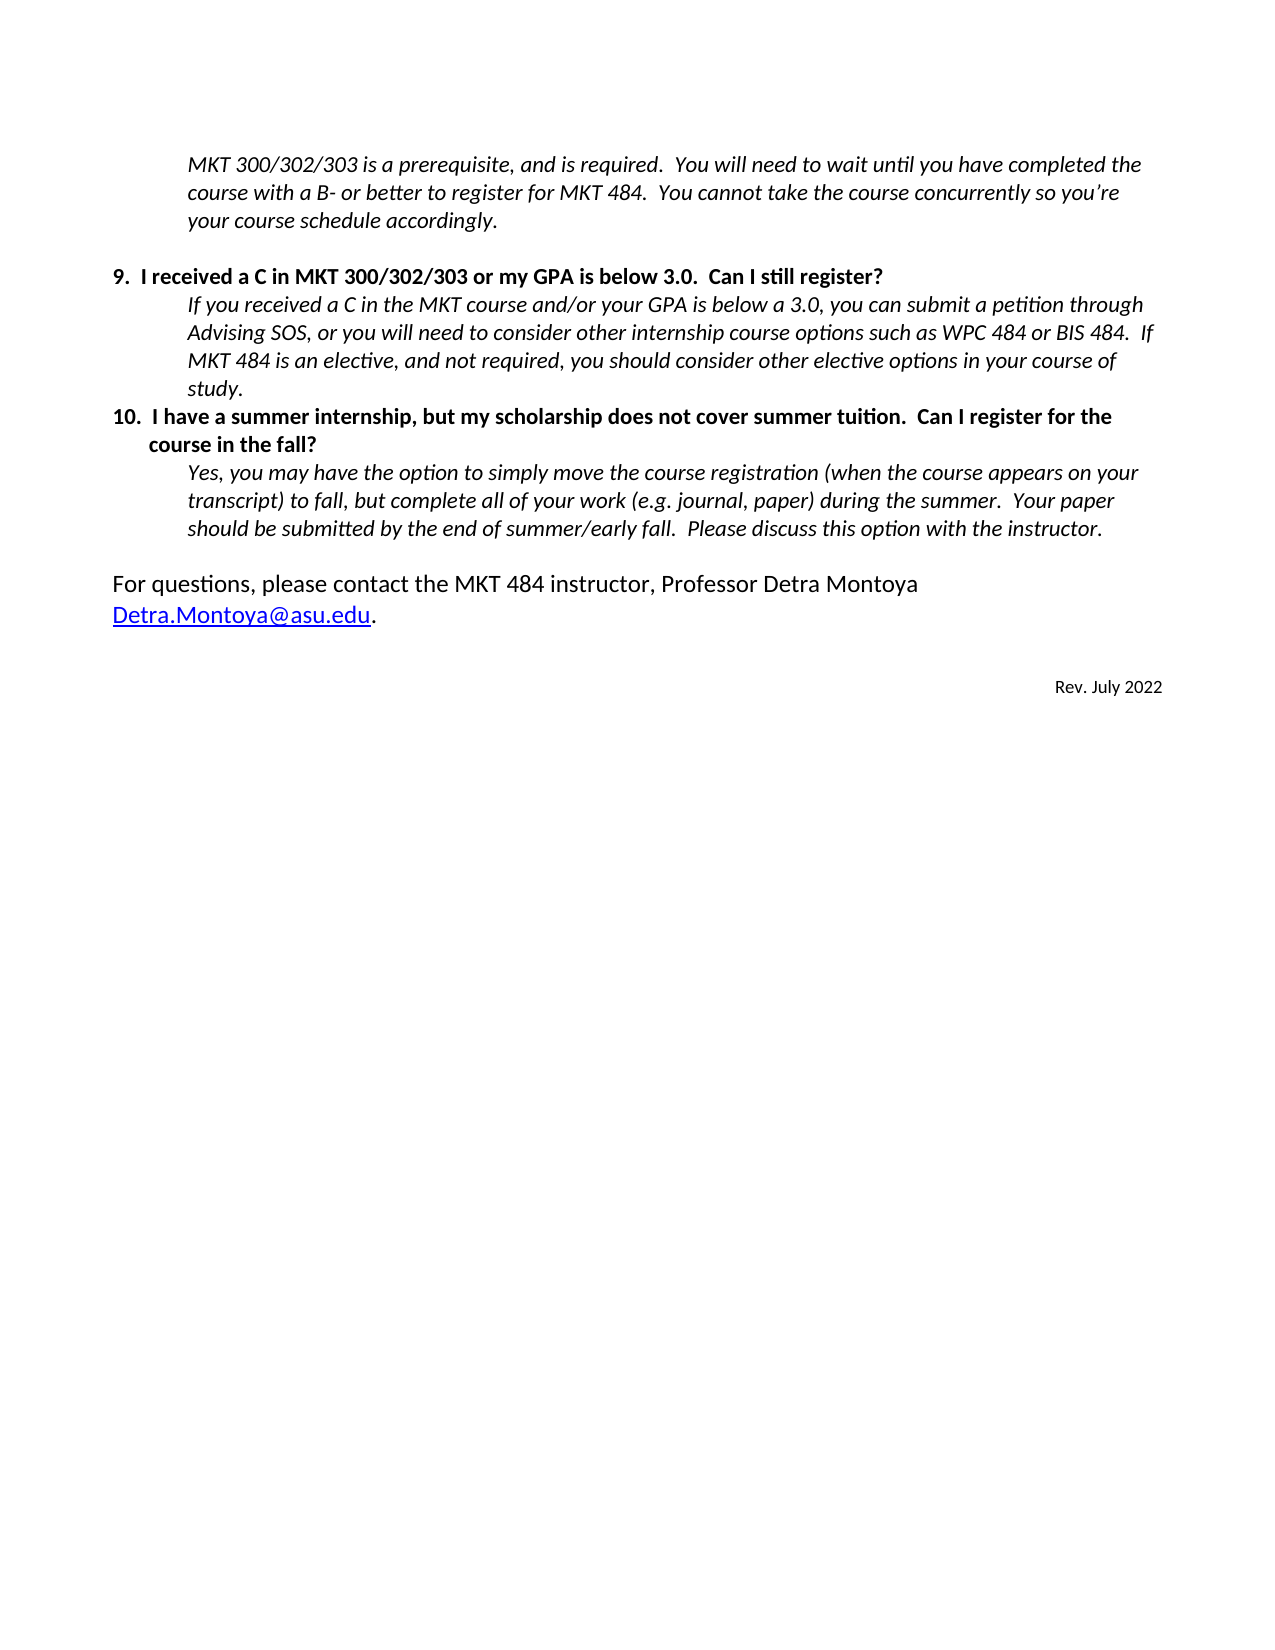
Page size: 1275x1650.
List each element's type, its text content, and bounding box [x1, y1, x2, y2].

text 10. I have a summer internship, but my scholarship does not cover summer tuition. Can I register for the [112, 402, 1162, 430]
text For questions, please contact the MKT 484 instructor, Professor Detra Montoya Detra.Montoya@asu.edu. [112, 569, 1162, 630]
text course in the fall? [112, 430, 1162, 458]
text 9. I received a C in MKT 300/302/303 or my GPA is below 3.0. Can I still register? [112, 262, 1162, 290]
text MKT 300/302/303 is a prerequisite, and is required. You will need to wait until you have completed the course with a B- or better to register for MKT 484. You cannot take the course concurrently so you’re your course schedule accordingly. [187, 150, 1162, 234]
text Yes, you may have the option to simply move the course registration (when the course appears on your transcript) to fall, but complete all of your work (e.g. journal, paper) during the summer. Your paper should be submitted by the end of summer/early fall. Please discuss this option with the instructor. [187, 458, 1162, 542]
text If you received a C in the MKT course and/or your GPA is below a 3.0, you can submit a petition through Advising SOS, or you will need to consider other internship course options such as WPC 484 or BIS 484. If MKT 484 is an elective, and not required, you should consider other elective options in your course of study. [187, 290, 1162, 402]
text Rev. July 2022 [112, 676, 1162, 698]
